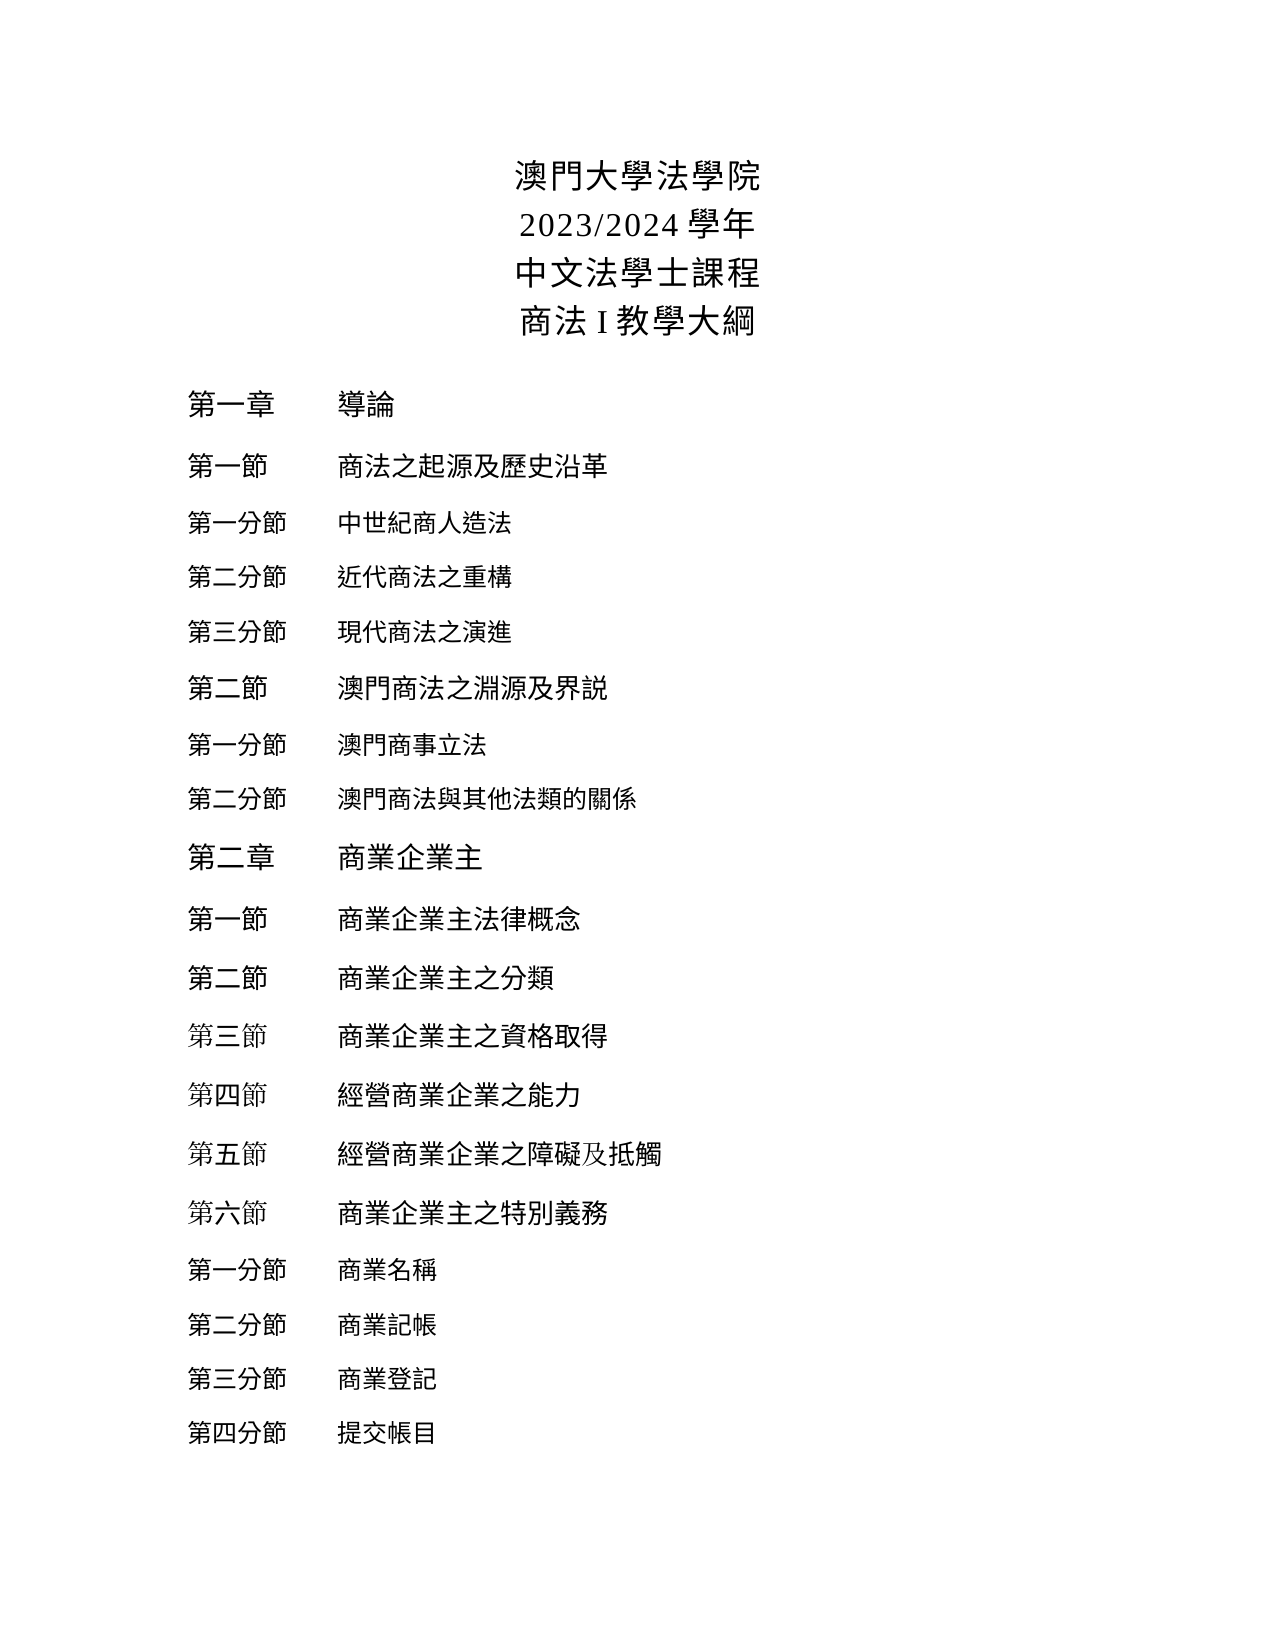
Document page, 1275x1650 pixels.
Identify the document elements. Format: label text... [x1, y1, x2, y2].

text 第二分節 澳門商法與其他法類的關係 [187, 780, 1087, 816]
text 第四分節 提交帳目 [187, 1414, 1087, 1450]
text 2023/2024學年 [187, 198, 1087, 246]
text 第二分節 商業記帳 [187, 1305, 1087, 1341]
text 第三節 商業企業主之資格取得 [187, 1015, 1087, 1055]
text 第二分節 近代商法之重構 [187, 558, 1087, 594]
text 第四節 經營商業企業之能力 [187, 1074, 1087, 1113]
text 第二節 商業企業主之分類 [187, 957, 1087, 996]
text 第三分節 商業登記 [187, 1359, 1087, 1396]
text 第一分節 澳門商事立法 [187, 726, 1087, 762]
text 中文法學士課程 [187, 246, 1087, 295]
text 第三分節 現代商法之演進 [187, 612, 1087, 648]
text 商法I教學大綱 [187, 295, 1087, 343]
text 澳門大學法學院 [187, 150, 1087, 198]
text 第五節 經營商業企業之障礙及抵觸 [187, 1133, 1087, 1172]
text 第一分節 商業名稱 [187, 1251, 1087, 1287]
text 第一章 導論 [187, 381, 1087, 423]
text 第一節 商業企業主法律概念 [187, 898, 1087, 937]
text 第二章 商業企業主 [187, 834, 1087, 877]
text 第二節 澳門商法之淵源及界説 [187, 667, 1087, 706]
text 第一分節 中世紀商人造法 [187, 503, 1087, 540]
text 第一節 商法之起源及歷史沿革 [187, 445, 1087, 484]
text 第六節 商業企業主之特別義務 [187, 1192, 1087, 1231]
